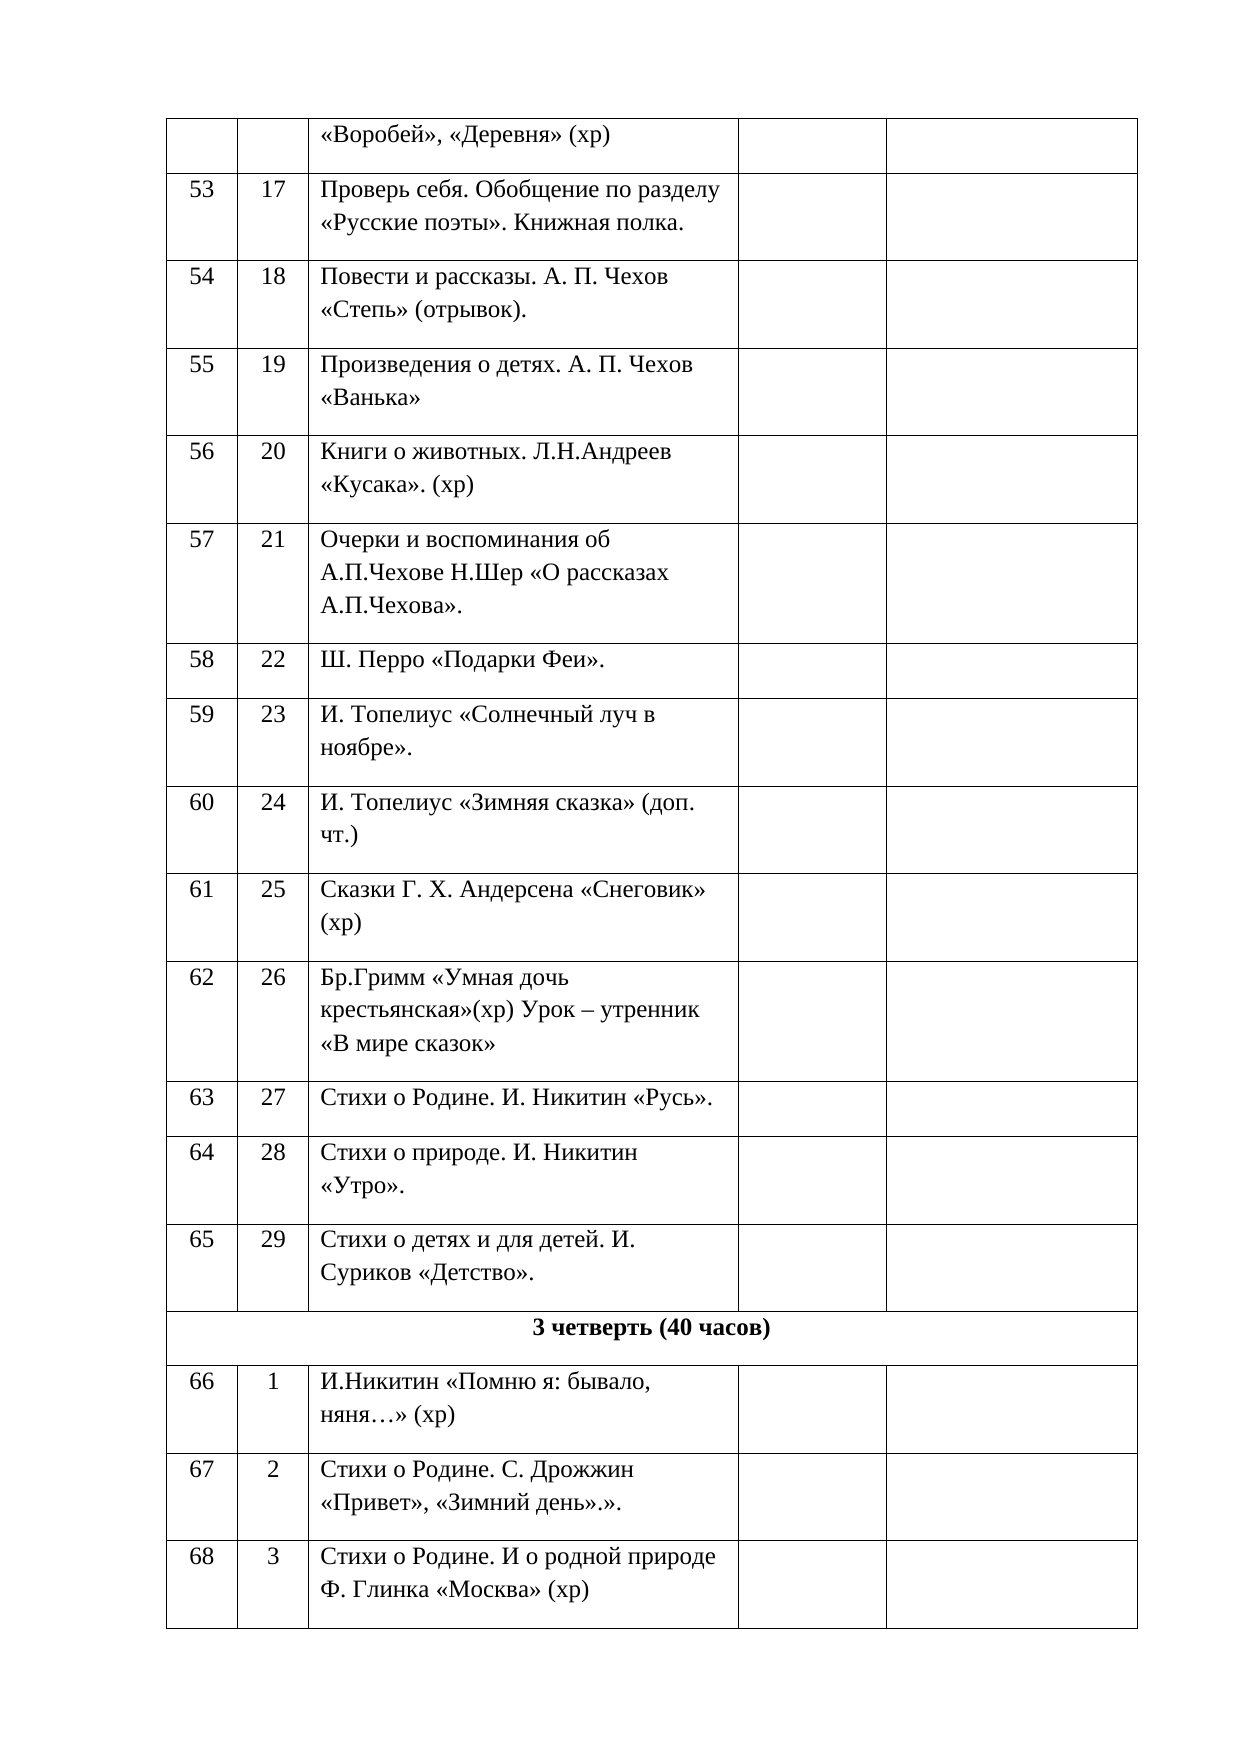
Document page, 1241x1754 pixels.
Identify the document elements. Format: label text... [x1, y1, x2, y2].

table_cell [739, 874, 886, 961]
table_cell 61 [167, 874, 237, 961]
table_cell 56 [167, 436, 237, 523]
table_cell [739, 1137, 886, 1223]
table_cell 60 [167, 787, 237, 873]
table_cell [887, 787, 1137, 873]
table_cell [887, 1454, 1137, 1540]
table_cell 64 [167, 1137, 237, 1223]
table_cell [887, 349, 1137, 435]
table_cell Стихи о Родине. И. Никитин «Русь». [309, 1082, 738, 1136]
table_cell 20 [238, 436, 308, 523]
table_cell 1 [238, 1366, 308, 1453]
table_cell И. Топелиус «Солнечный луч в ноябре». [309, 699, 738, 786]
table_cell [887, 1082, 1137, 1136]
table_cell 67 [167, 1454, 237, 1540]
table_cell 55 [167, 349, 237, 435]
table_cell [887, 874, 1137, 961]
table_cell Проверь себя. Обобщение по разделу «Русские поэты». Книжная полка. [309, 174, 738, 260]
table_cell 63 [167, 1082, 237, 1136]
table_cell [887, 1366, 1137, 1453]
table_cell 59 [167, 699, 237, 786]
table_cell Очерки и воспоминания об А.П.Чехове Н.Шер «О рассказах А.П.Чехова». [309, 524, 738, 643]
table_cell [887, 699, 1137, 786]
table_cell 54 [167, 261, 237, 348]
table_cell [887, 524, 1137, 643]
table_cell 18 [238, 261, 308, 348]
table_cell Стихи о Родине. С. Дрожжин «Привет», «Зимний день».». [309, 1454, 738, 1540]
table_cell [739, 1366, 886, 1453]
table_cell 2 [238, 1454, 308, 1540]
table_cell [739, 119, 886, 173]
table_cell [309, 119, 738, 173]
table_cell [887, 1541, 1137, 1628]
table_cell Стихи о детях и для детей. И. Суриков «Детство». [309, 1225, 738, 1311]
table_cell 17 [238, 174, 308, 260]
table_cell [887, 1225, 1137, 1311]
table_cell Ш. Перро «Подарки Феи». [309, 644, 738, 698]
table_cell 28 [238, 1137, 308, 1223]
table_cell Книги о животных. Л.Н.Андреев «Кусака». (хр) [309, 436, 738, 523]
table_cell 21 [238, 524, 308, 643]
table_cell [887, 436, 1137, 523]
table_cell [739, 787, 886, 873]
table_cell И.Никитин «Помню я: бывало, няня…» (хр) [309, 1366, 738, 1453]
table_cell 16 [238, 119, 308, 173]
table_cell 23 [238, 699, 308, 786]
table_cell [887, 1137, 1137, 1223]
table_cell [739, 1454, 886, 1540]
table_cell [739, 1082, 886, 1136]
table_cell 25 [238, 874, 308, 961]
table_cell [887, 261, 1137, 348]
table_cell [739, 174, 886, 260]
table_cell [739, 1541, 886, 1628]
table_cell Стихи о природе. И. Никитин «Утро». [309, 1137, 738, 1223]
table_cell [739, 1225, 886, 1311]
table_cell Бр.Гримм «Умная дочь крестьянская»(хр) Урок – утренник «В мире сказок» [309, 962, 738, 1081]
table_cell 65 [167, 1225, 237, 1311]
table_cell 68 [167, 1541, 237, 1628]
table_cell [739, 524, 886, 643]
table_cell 53 [167, 174, 237, 260]
table_cell 24 [238, 787, 308, 873]
table_cell 27 [238, 1082, 308, 1136]
table_cell [887, 119, 1137, 173]
table_cell 57 [167, 524, 237, 643]
table_cell 19 [238, 349, 308, 435]
table_cell [739, 699, 886, 786]
table_cell [739, 349, 886, 435]
table_cell 62 [167, 962, 237, 1081]
table_cell [887, 644, 1137, 698]
table_cell 3 [238, 1541, 308, 1628]
table_cell [887, 174, 1137, 260]
table_cell И. Топелиус «Зимняя сказка» (доп. чт.) [309, 787, 738, 873]
table_cell Стихи о Родине. И о родной природе Ф. Глинка «Москва» (хр) [309, 1541, 738, 1628]
table_cell Произведения о детях. А. П. Чехов «Ванька» [309, 349, 738, 435]
table_cell [887, 962, 1137, 1081]
table_cell 52 [167, 119, 237, 173]
table_cell 66 [167, 1366, 237, 1453]
table_cell Повести и рассказы. А. П. Чехов «Степь» (отрывок). [309, 261, 738, 348]
table_cell 3 четверть (40 часов) [167, 1312, 1137, 1365]
table_cell 26 [238, 962, 308, 1081]
table_cell 22 [238, 644, 308, 698]
table_cell [739, 261, 886, 348]
table_cell [739, 436, 886, 523]
table_cell [739, 962, 886, 1081]
table_cell 58 [167, 644, 237, 698]
table_cell [739, 644, 886, 698]
table_cell 29 [238, 1225, 308, 1311]
table_cell Сказки Г. Х. Андерсена «Снеговик» (хр) [309, 874, 738, 961]
